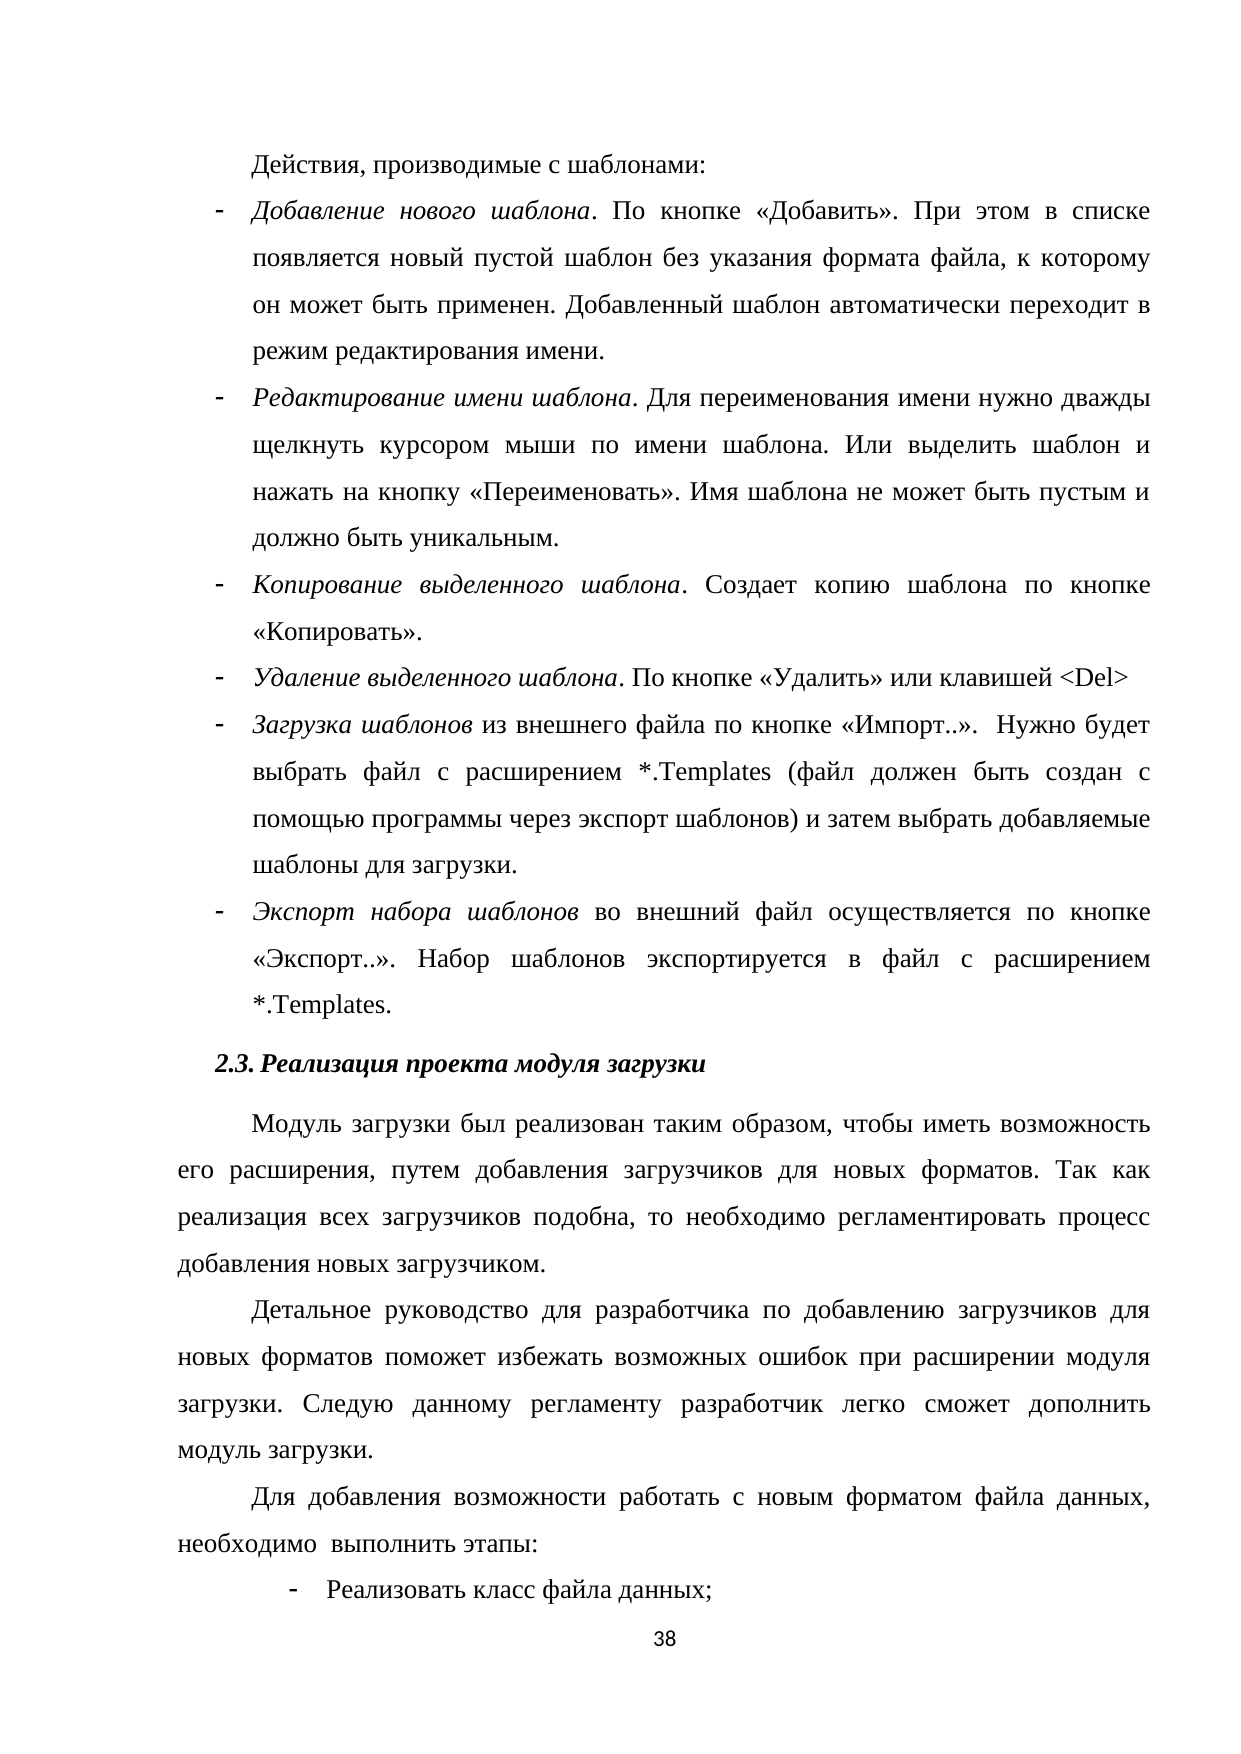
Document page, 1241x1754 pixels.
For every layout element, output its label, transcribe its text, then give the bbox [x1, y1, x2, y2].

text Для добавления возможности работать с новым форматом файла данных, необходимо выполнить этапы: [177, 1480, 1152, 1558]
text Действия, производимые с шаблонами: [177, 148, 1152, 179]
list Копирование выделенного шаблона. Создает копию шаблона по кнопке «Копировать». [215, 568, 1152, 646]
list Редактирование имени шаблона. Для переименования имени нужно дважды щелкнуть курсором мыши по имени шаблона. Или выделить шаблон и нажать на кнопку «Переименовать». Имя шаблона не может быть пустым и должно быть уникальным. [215, 381, 1152, 552]
list Загрузка шаблонов из внешнего файла по кнопке «Импорт..». Нужно будет выбрать файл с расширением *.Templates (файл должен быть создан с помощью программы через экспорт шаблонов) и затем выбрать добавляемые шаблоны для загрузки. [215, 708, 1152, 879]
list Экспорт набора шаблонов во внешний файл осуществляется по кнопке «Экспорт..». Набор шаблонов экспортируется в файл с расширением *.Templates. [215, 895, 1152, 1019]
list Удаление выделенного шаблона. По кнопке «Удалить» или клавишей <Del> [215, 661, 1152, 693]
text Модуль загрузки был реализован таким образом, чтобы иметь возможность его расширения, путем добавления загрузчиков для новых форматов. Так как реализация всех загрузчиков подобна, то необходимо регламентировать процесс добавления новых загрузчиком. [177, 1107, 1152, 1278]
text Детальное руководство для разработчика по добавлению загрузчиков для новых форматов поможет избежать возможных ошибок при расширении модуля загрузки. Следую данному регламенту разработчик легко сможет дополнить модуль загрузки. [177, 1293, 1152, 1464]
list Добавление нового шаблона. По кнопке «Добавить». При этом в списке появляется новый пустой шаблон без указания формата файла, к которому он может быть применен. Добавленный шаблон автоматически переходит в режим редактирования имени. [215, 194, 1152, 366]
list Реализация проекта модуля загрузки [215, 1048, 1152, 1079]
list Реализовать класс файла данных; [288, 1573, 1152, 1605]
